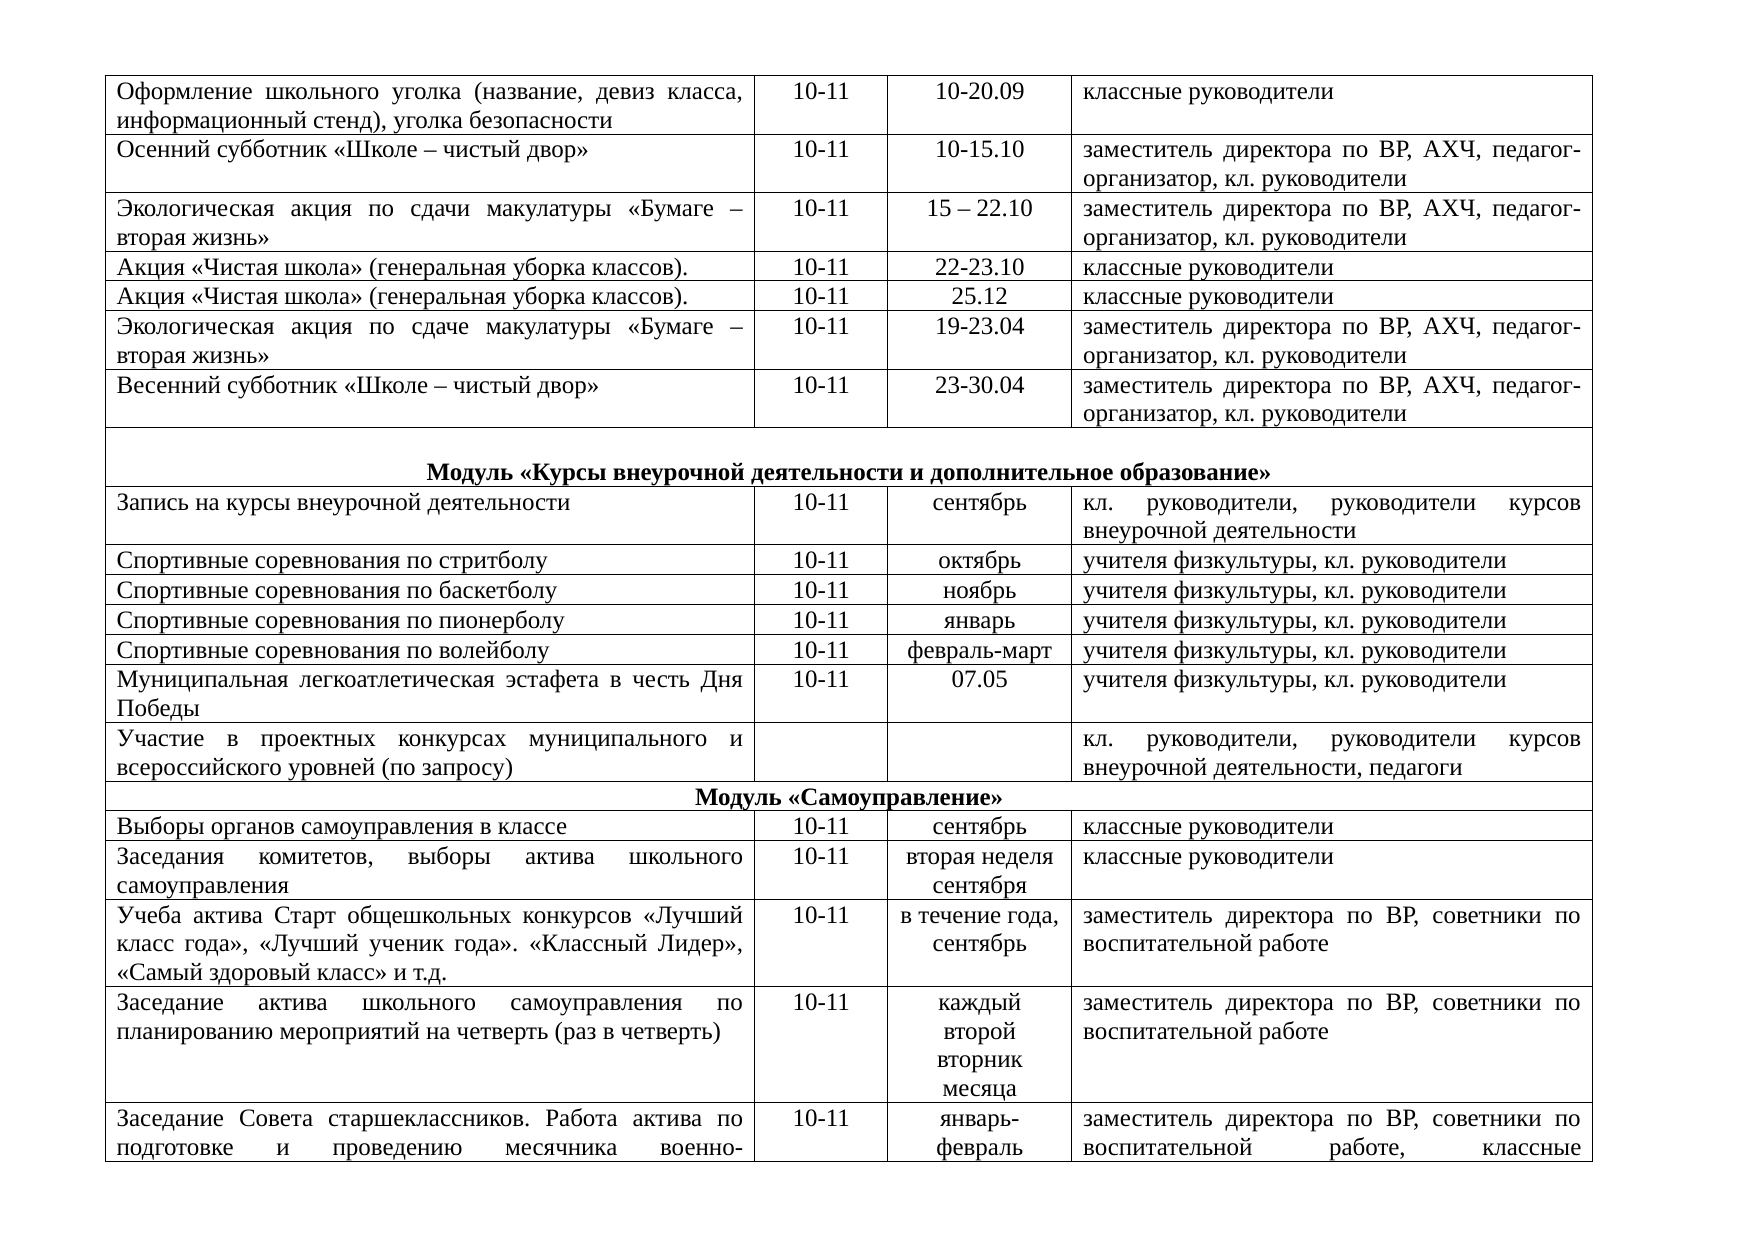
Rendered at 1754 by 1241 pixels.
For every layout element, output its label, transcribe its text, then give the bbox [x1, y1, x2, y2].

table_cell 19-23.04 [888, 311, 1071, 369]
table_cell Выборы органов самоуправления в классе [106, 811, 754, 840]
table_cell учителя физкультуры, кл. руководители [1072, 575, 1592, 604]
table_cell 10-20.09 [888, 76, 1071, 133]
table_cell 10-11 [755, 370, 887, 427]
table_cell 10-11 [755, 987, 887, 1102]
table_cell заместитель директора по ВР, советники по воспитательной работе [1072, 900, 1592, 986]
table_cell классные руководители [1072, 252, 1592, 280]
table_cell Участие в проектных конкурсах муниципального и всероссийского уровней (по запросу) [106, 723, 754, 781]
table_cell Модуль «Самоуправление» [106, 782, 1592, 810]
table_cell 10-11 [755, 665, 887, 722]
table_cell 23-30.04 [888, 370, 1071, 427]
table_cell Спортивные соревнования по пионерболу [106, 605, 754, 634]
table_cell 10-11 [755, 1103, 887, 1161]
table_cell 10-11 [755, 281, 887, 310]
table_cell Оформление школьного уголка (название, девиз класса, информационный стенд), уголка безопасности [106, 76, 754, 133]
table_cell учителя физкультуры, кл. руководители [1072, 665, 1592, 722]
table_cell февраль-март [888, 635, 1071, 663]
table_cell 22-23.10 [888, 252, 1071, 280]
table_cell Весенний субботник «Школе – чистый двор» [106, 370, 754, 427]
table_cell сентябрь [888, 487, 1071, 544]
table_cell ноябрь [888, 575, 1071, 604]
table_cell учителя физкультуры, кл. руководители [1072, 545, 1592, 574]
table_cell сентябрь [888, 811, 1071, 840]
table_cell октябрь [888, 545, 1071, 574]
table_cell Запись на курсы внеурочной деятельности [106, 487, 754, 544]
table_cell Заседания комитетов, выборы актива школьного самоуправления [106, 841, 754, 899]
table_cell 10-11 [755, 311, 887, 369]
table_cell Заседание актива школьного самоуправления по планированию мероприятий на четверть (раз в четверть) [106, 987, 754, 1102]
table_cell Акция «Чистая школа» (генеральная уборка классов). [106, 252, 754, 280]
table_cell Спортивные соревнования по стритболу [106, 545, 754, 574]
table_cell заместитель директора по ВР, АХЧ, педагог-организатор, кл. руководители [1072, 311, 1592, 369]
table_cell 07.05 [888, 665, 1071, 722]
table_cell вторая неделя сентября [888, 841, 1071, 899]
table_cell учителя физкультуры, кл. руководители [1072, 635, 1592, 663]
table_cell кл. руководители, руководители курсов внеурочной деятельности, педагоги [1072, 723, 1592, 781]
table_cell классные руководители [1072, 76, 1592, 133]
table_cell [755, 723, 887, 781]
table_cell Модуль «Курсы внеурочной деятельности и дополнительное образование» [106, 428, 1592, 486]
table_cell Экологическая акция по сдачи макулатуры «Бумаге – вторая жизнь» [106, 193, 754, 251]
table_cell в течение года, сентябрь [888, 900, 1071, 986]
table_cell 10-11 [755, 193, 887, 251]
table_cell классные руководители [1072, 281, 1592, 310]
table_cell Спортивные соревнования по волейболу [106, 635, 754, 663]
table_cell 25.12 [888, 281, 1071, 310]
table_cell кл. руководители, руководители курсов внеурочной деятельности [1072, 487, 1592, 544]
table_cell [1072, 1103, 1592, 1161]
table_cell Спортивные соревнования по баскетболу [106, 575, 754, 604]
table_cell 10-11 [755, 575, 887, 604]
table_cell учителя физкультуры, кл. руководители [1072, 605, 1592, 634]
table_cell Экологическая акция по сдаче макулатуры «Бумаге – вторая жизнь» [106, 311, 754, 369]
table_cell 10-11 [755, 135, 887, 192]
table_cell январь-февраль [888, 1103, 1071, 1161]
table_cell Осенний субботник «Школе – чистый двор» [106, 135, 754, 192]
table_cell 10-11 [755, 605, 887, 634]
table_cell каждый второй вторник месяца [888, 987, 1071, 1102]
table_cell Акция «Чистая школа» (генеральная уборка классов). [106, 281, 754, 310]
table_cell 10-11 [755, 841, 887, 899]
table_cell 15 – 22.10 [888, 193, 1071, 251]
table_cell январь [888, 605, 1071, 634]
table_cell заместитель директора по ВР, АХЧ, педагог-организатор, кл. руководители [1072, 135, 1592, 192]
table_cell 10-15.10 [888, 135, 1071, 192]
table_cell [888, 723, 1071, 781]
table_cell 10-11 [755, 545, 887, 574]
table_cell 10-11 [755, 76, 887, 133]
table_cell классные руководители [1072, 811, 1592, 840]
table_cell 10-11 [755, 252, 887, 280]
table_cell 10-11 [755, 900, 887, 986]
table_cell заместитель директора по ВР, АХЧ, педагог-организатор, кл. руководители [1072, 193, 1592, 251]
table_cell классные руководители [1072, 841, 1592, 899]
table_cell Муниципальная легкоатлетическая эстафета в честь Дня Победы [106, 665, 754, 722]
table_cell 10-11 [755, 635, 887, 663]
table_cell заместитель директора по ВР, АХЧ, педагог-организатор, кл. руководители [1072, 370, 1592, 427]
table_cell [106, 1103, 754, 1161]
table_cell 10-11 [755, 811, 887, 840]
table_cell Учеба актива Старт общешкольных конкурсов «Лучший класс года», «Лучший ученик года». «Классный Лидер», «Самый здоровый класс» и т.д. [106, 900, 754, 986]
table_cell 10-11 [755, 487, 887, 544]
table_cell заместитель директора по ВР, советники по воспитательной работе [1072, 987, 1592, 1102]
